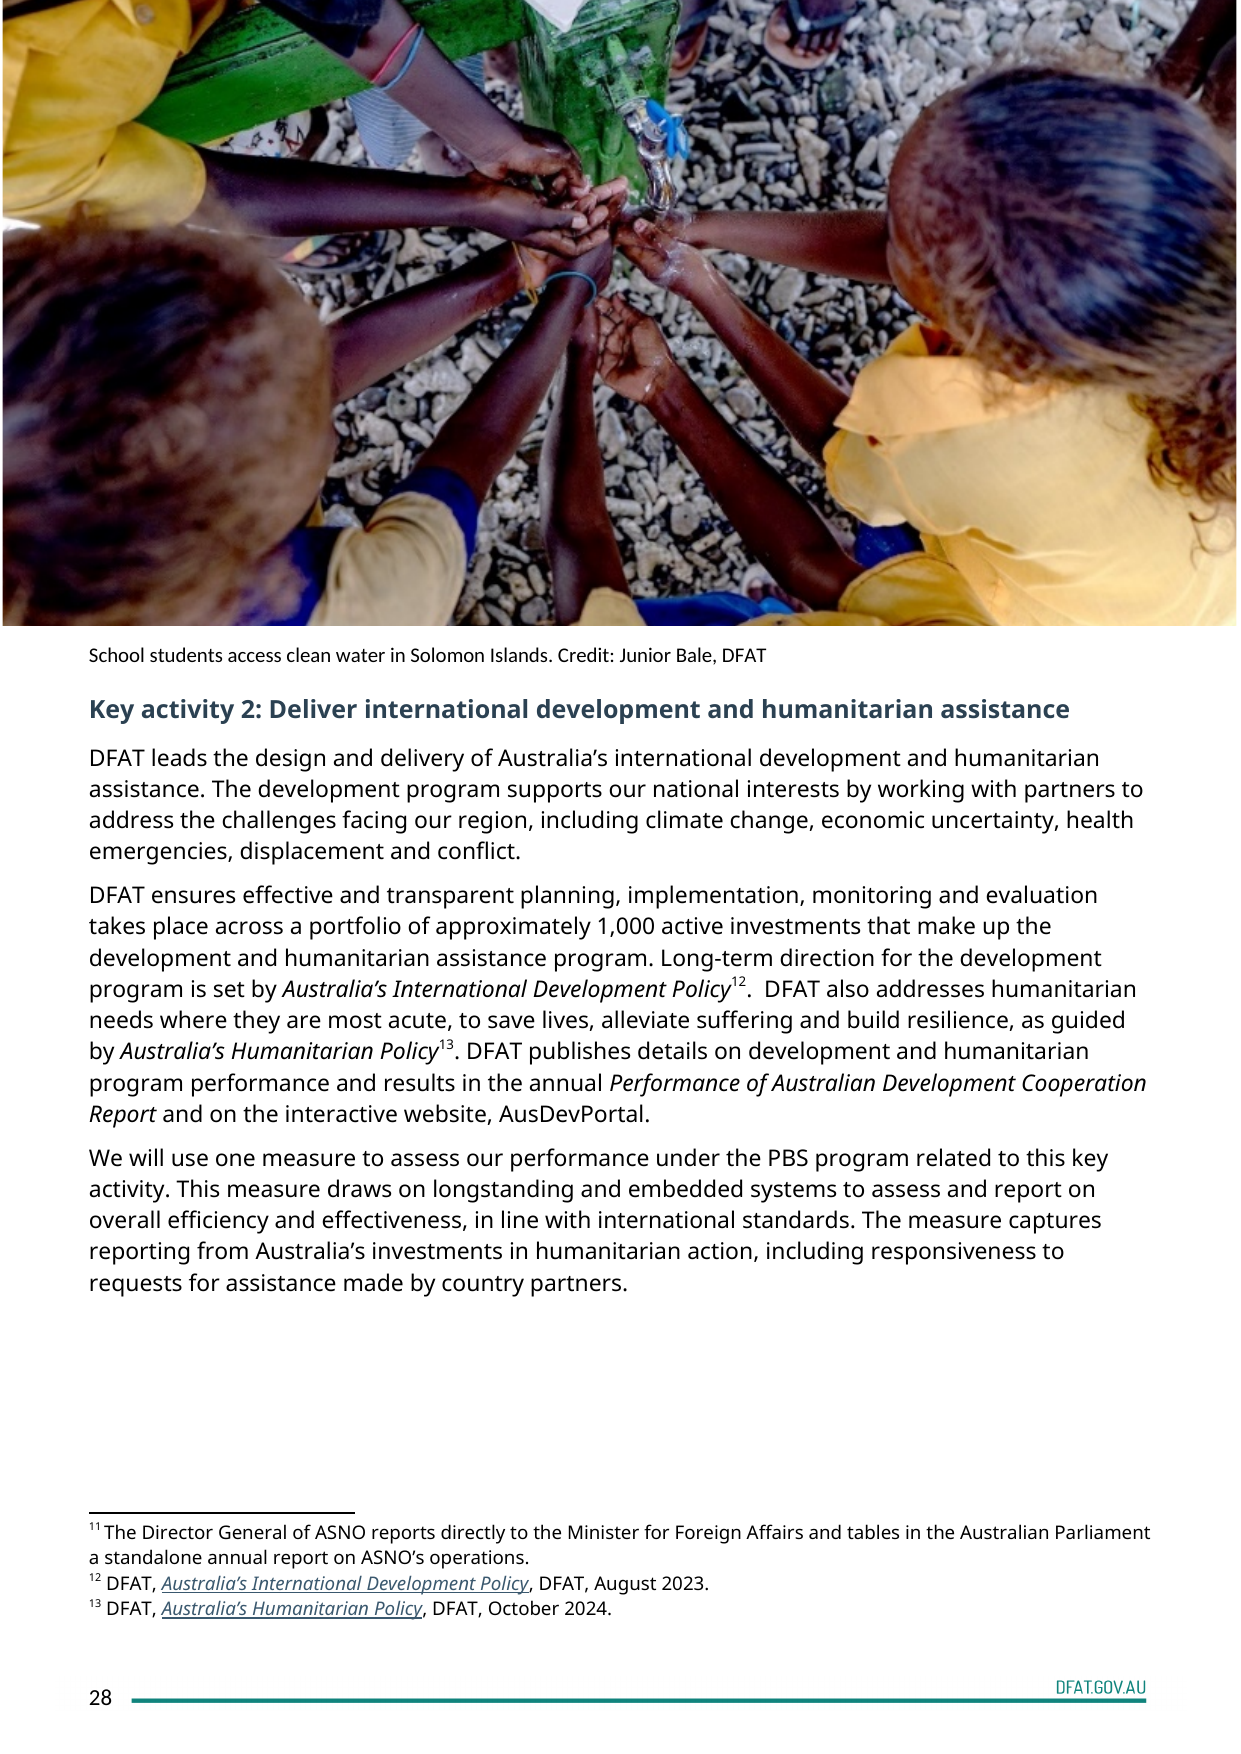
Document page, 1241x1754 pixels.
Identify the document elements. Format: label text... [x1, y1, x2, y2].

picture [0, 0, 1241, 628]
text DFAT leads the design and delivery of Australia’s international development and humanitarian assistance. The development program supports our national interests by working with partners to address the challenges facing our region, including climate change, economic uncertainty, health emergencies, displacement and conflict. [89, 741, 1152, 866]
text School students access clean water in Solomon Islands. Credit: Junior Bale, DFAT [89, 628, 1152, 667]
subtitle Key activity 2: Deliver international development and humanitarian assistance [89, 692, 1152, 726]
text DFAT ensures effective and transparent planning, implementation, monitoring and evaluation takes place across a portfolio of approximately 1,000 active investments that make up the development and humanitarian assistance program. Long-term direction for the development program is set by Australia’s International Development Policy. DFAT also addresses humanitarian needs where they are most acute, to save lives, alleviate suffering and build resilience, as guided by Australia’s Humanitarian Policy. DFAT publishes details on development and humanitarian program performance and results in the annual Performance of Australian Development Cooperation Report and on the interactive website, AusDevPortal. [89, 879, 1152, 1129]
text We will use one measure to assess our performance under the PBS program related to this key activity. This measure draws on longstanding and embedded systems to assess and report on overall efficiency and effectiveness, in line with international standards. The measure captures reporting from Australia’s investments in humanitarian action, including responsiveness to requests for assistance made by country partners. [89, 1141, 1152, 1298]
picture [54, 1676, 1188, 1711]
